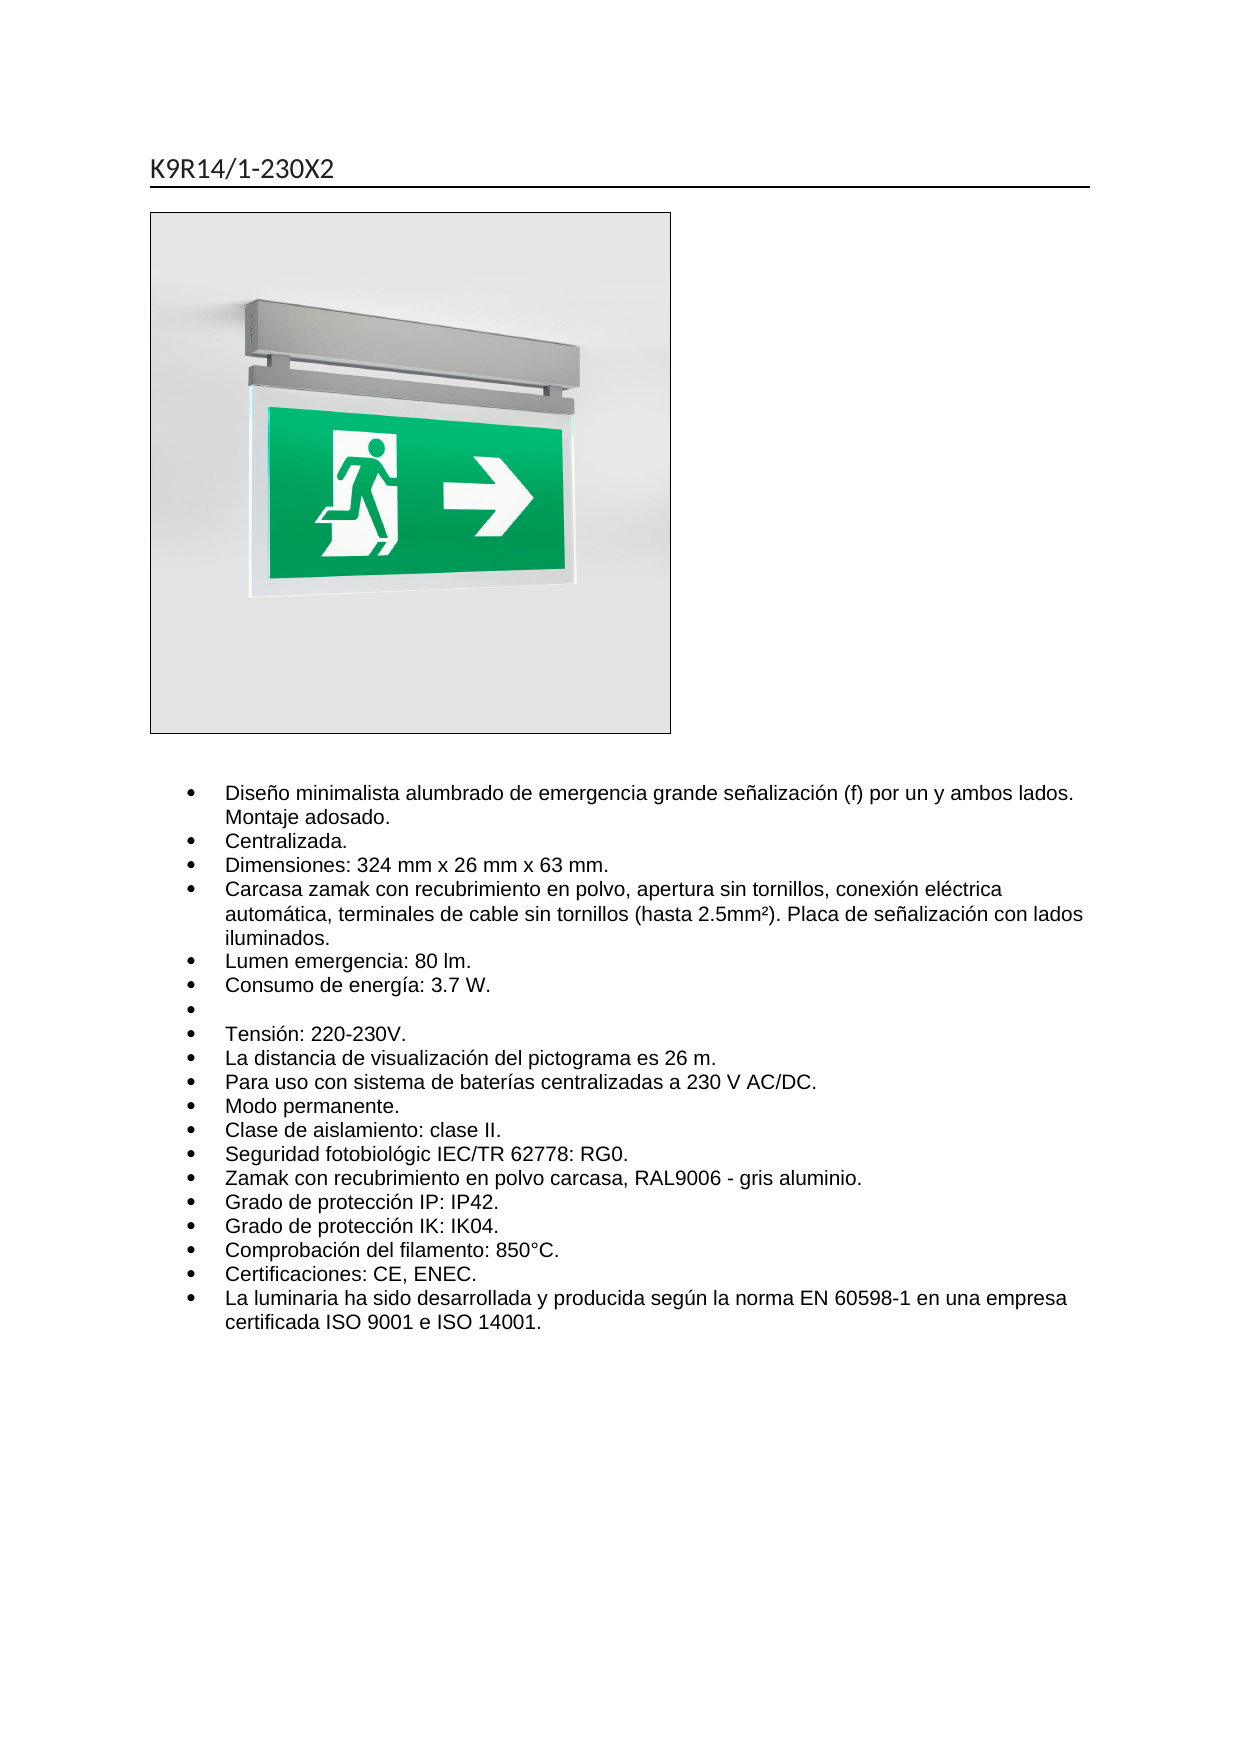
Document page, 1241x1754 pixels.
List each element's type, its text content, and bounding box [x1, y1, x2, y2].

list Zamak con recubrimiento en polvo carcasa, RAL9006 - gris aluminio. [187, 1166, 1090, 1190]
text K9R14/1-230X2 [150, 150, 1090, 186]
list Certificaciones: CE, ENEC. [187, 1262, 1090, 1286]
list Tensión: 220-230V. [187, 1021, 1090, 1046]
list La luminaria ha sido desarrollada y producida según la norma EN 60598-1 en una empresa certificada ISO 9001 e ISO 14001. [187, 1286, 1090, 1334]
list Consumo de energía: 3.7 W. [187, 973, 1090, 997]
list Grado de protección IP: IP42. [187, 1190, 1090, 1214]
list Lumen emergencia: 80 lm. [187, 949, 1090, 973]
list Clase de aislamiento: clase II. [187, 1118, 1090, 1142]
list Grado de protección IK: IK04. [187, 1214, 1090, 1238]
list Diseño minimalista alumbrado de emergencia grande señalización (f) por un y ambos lados. Montaje adosado. [187, 781, 1090, 829]
list Para uso con sistema de baterías centralizadas a 230 V AC/DC. [187, 1069, 1090, 1094]
list Modo permanente. [187, 1094, 1090, 1118]
list Seguridad fotobiológic IEC/TR 62778: RG0. [187, 1142, 1090, 1166]
list Carcasa zamak con recubrimiento en polvo, apertura sin tornillos, conexión eléctrica automática, terminales de cable sin tornillos (hasta 2.5mm²). Placa de señalización con lados iluminados. [187, 877, 1090, 949]
list Centralizada. [187, 829, 1090, 853]
list Comprobación del filamento: 850°C. [187, 1238, 1090, 1262]
picture [151, 213, 670, 733]
list Dimensiones: 324 mm x 26 mm x 63 mm. [187, 853, 1090, 877]
list La distancia de visualización del pictograma es 26 m. [187, 1046, 1090, 1069]
